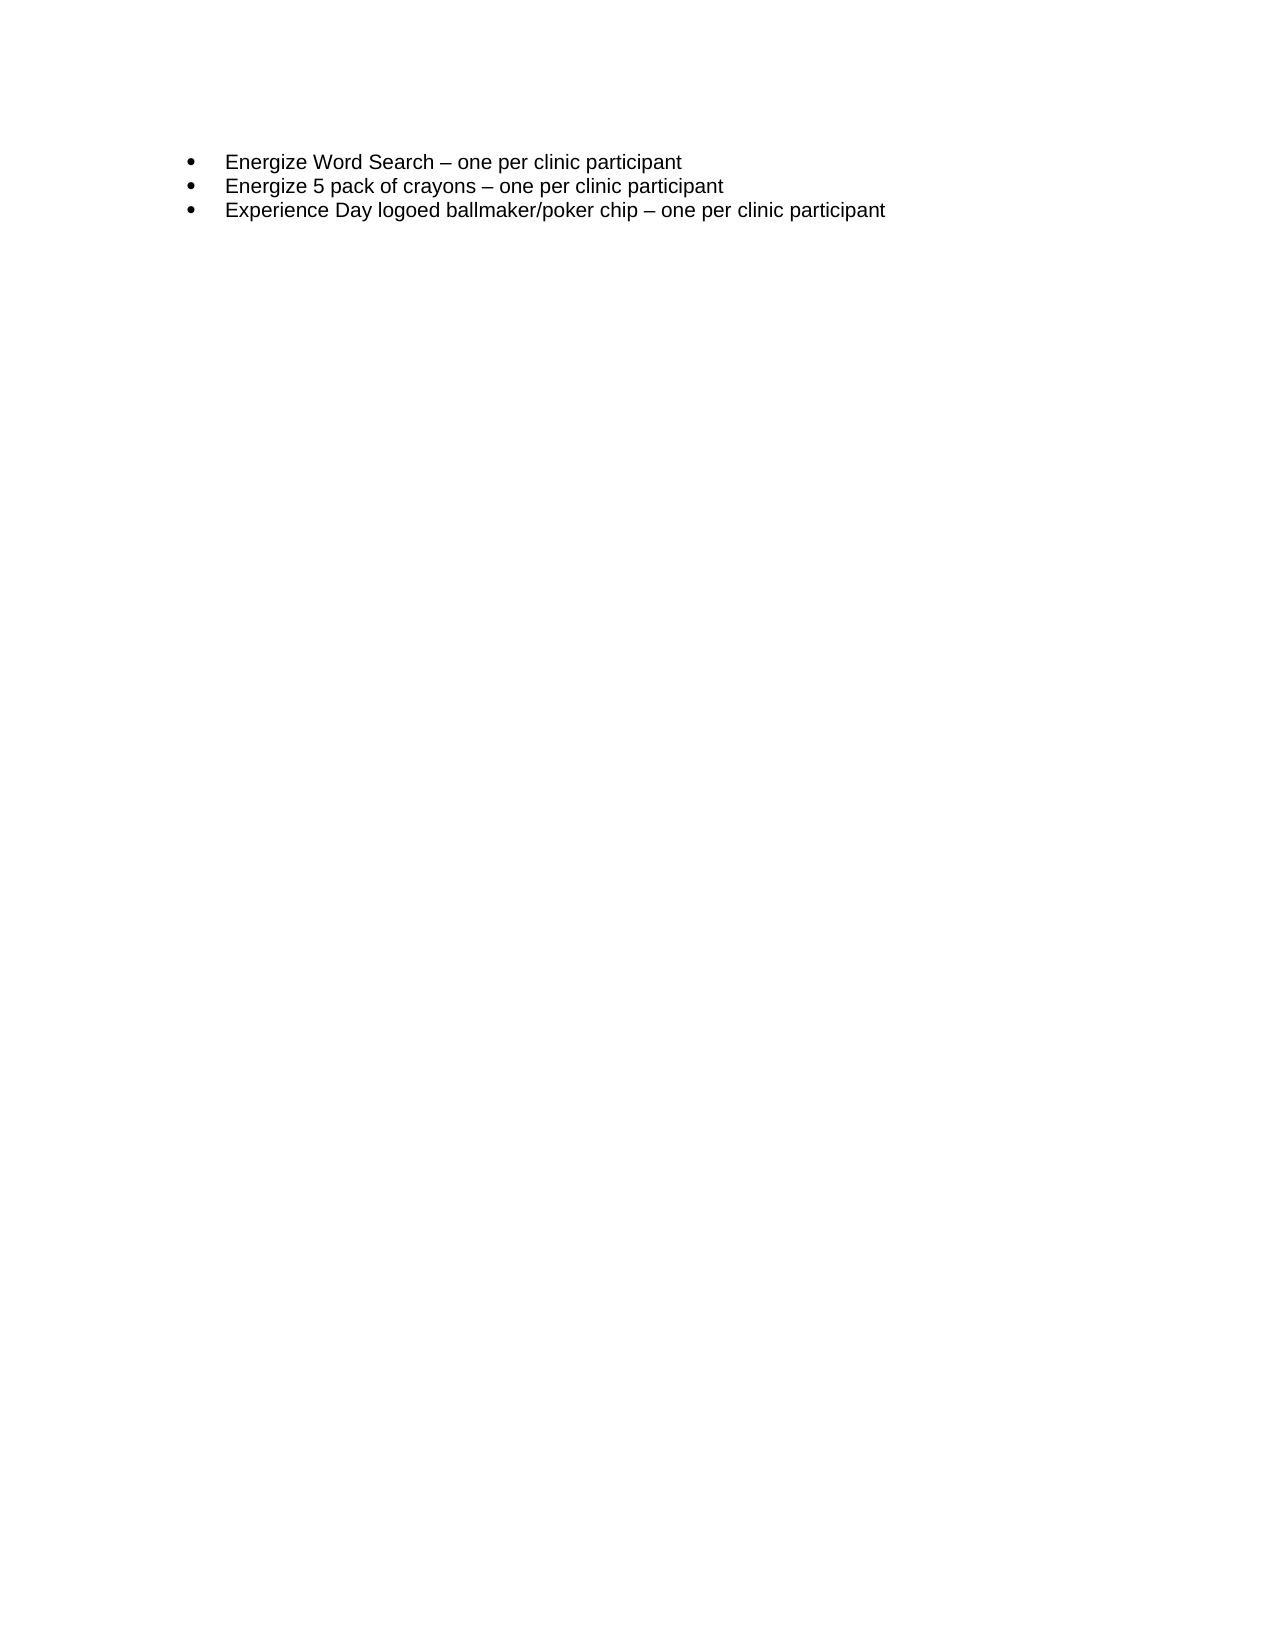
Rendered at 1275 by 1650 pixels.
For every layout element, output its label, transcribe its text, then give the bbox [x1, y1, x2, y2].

list Energize 5 pack of crayons – one per clinic participant [187, 174, 1125, 198]
list Energize Word Search – one per clinic participant [187, 150, 1125, 174]
list Experience Day logoed ballmaker/poker chip – one per clinic participant [187, 198, 1125, 222]
